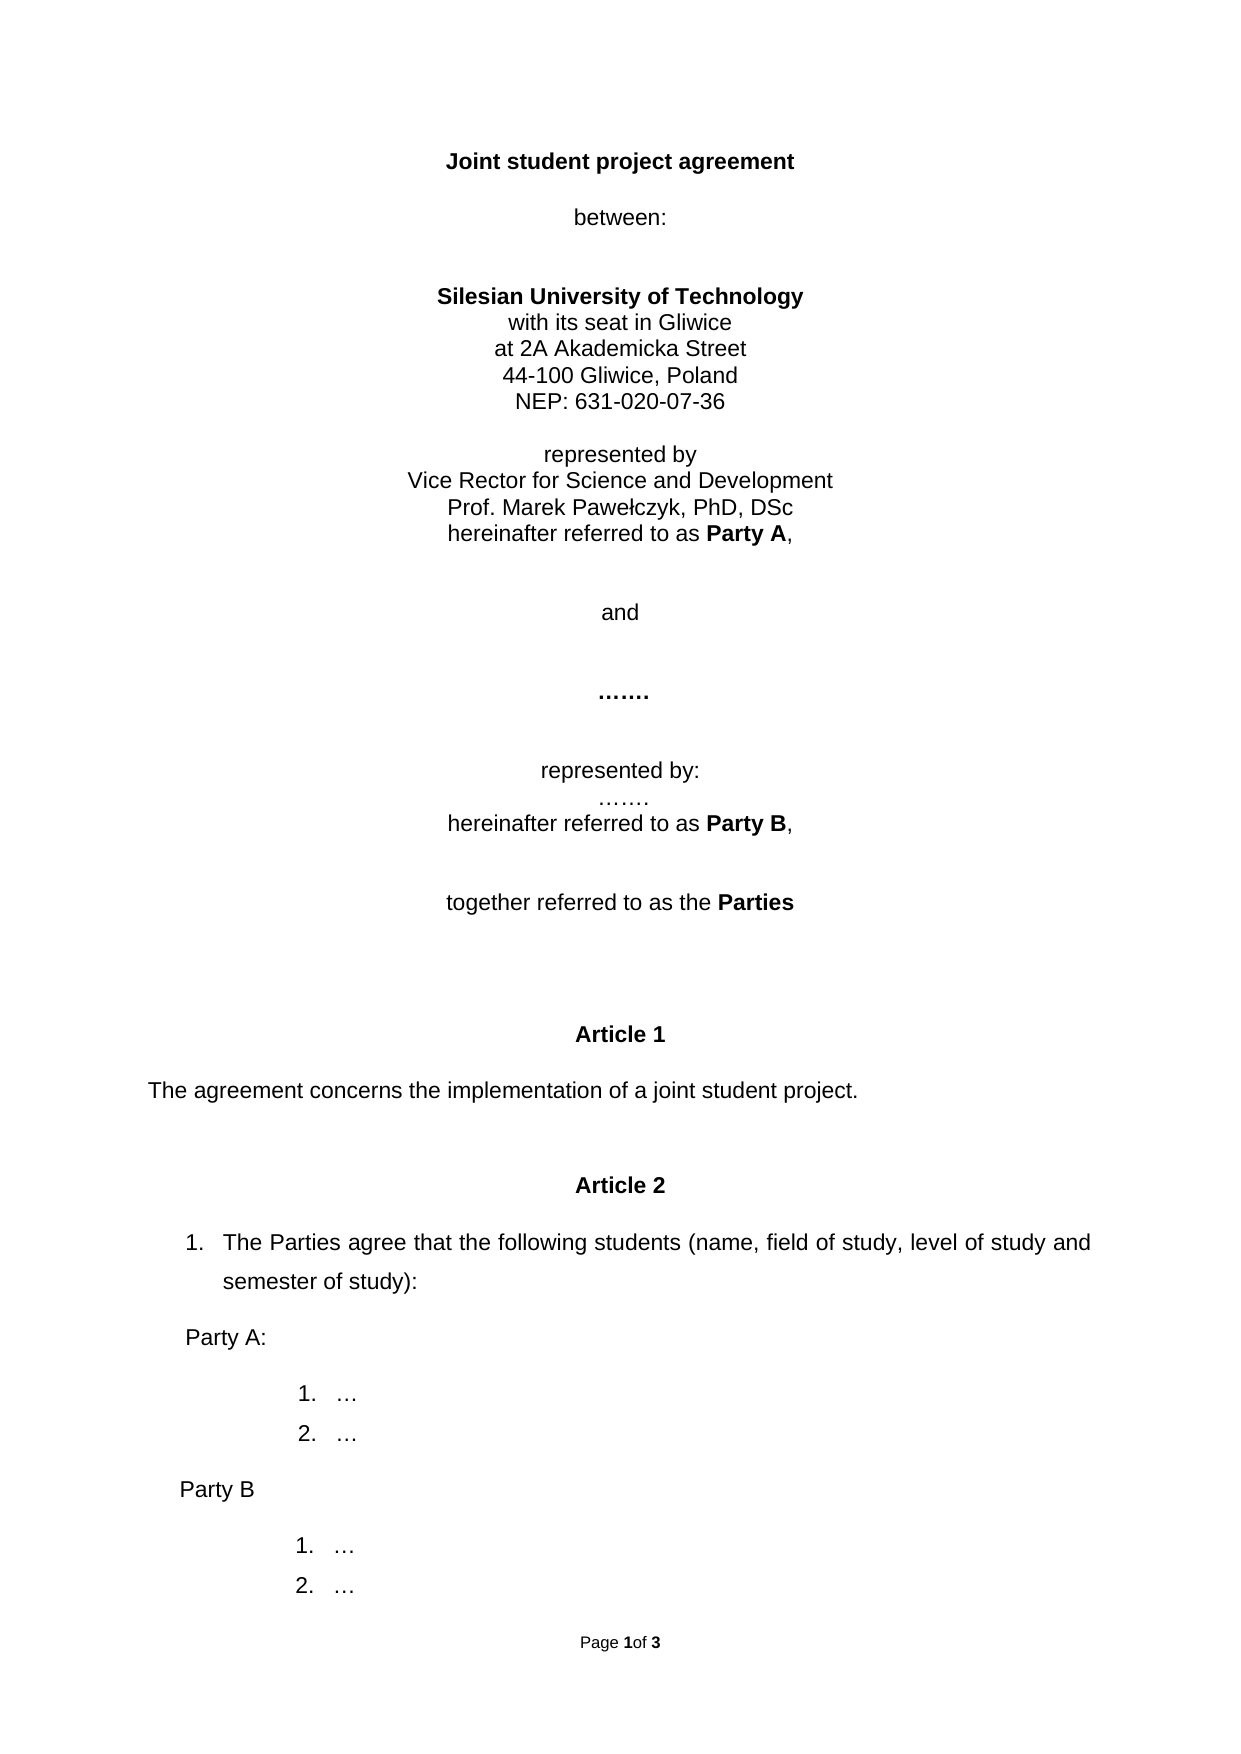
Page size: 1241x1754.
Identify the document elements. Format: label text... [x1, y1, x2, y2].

text Silesian University of Technology [148, 283, 1093, 309]
text NEP: 631-020-07-36 [148, 388, 1093, 414]
text Joint student project agreement [148, 148, 1093, 174]
list … [295, 1532, 1093, 1558]
text hereinafter referred to as Party A, [148, 520, 1093, 546]
list … [298, 1380, 1093, 1407]
text Party A: [185, 1324, 1093, 1351]
list … [295, 1572, 1093, 1598]
text together referred to as the Parties [148, 889, 1093, 915]
text at 2A Akademicka Street [148, 335, 1093, 362]
text ……. [148, 678, 1093, 704]
text ……. [148, 783, 1093, 810]
text The agreement concerns the implementation of a joint student project. [148, 1077, 1093, 1103]
text Article 2 [148, 1172, 1093, 1199]
text Vice Rector for Science and Development [148, 467, 1093, 493]
text Article 1 [148, 1021, 1093, 1047]
text between: [148, 204, 1093, 230]
text represented by: [148, 757, 1093, 783]
text represented by [148, 441, 1093, 467]
text Party B [148, 1476, 1093, 1502]
list The Parties agree that the following students (name, field of study, level of study and semester of study): [185, 1228, 1093, 1294]
text Prof. Marek Pawełczyk, PhD, DSc [148, 493, 1093, 520]
text 44-100 Gliwice, Poland [148, 362, 1093, 388]
text with its seat in Gliwice [148, 309, 1093, 335]
list … [298, 1420, 1093, 1446]
text hereinafter referred to as Party B, [148, 810, 1093, 836]
text and [148, 599, 1093, 625]
